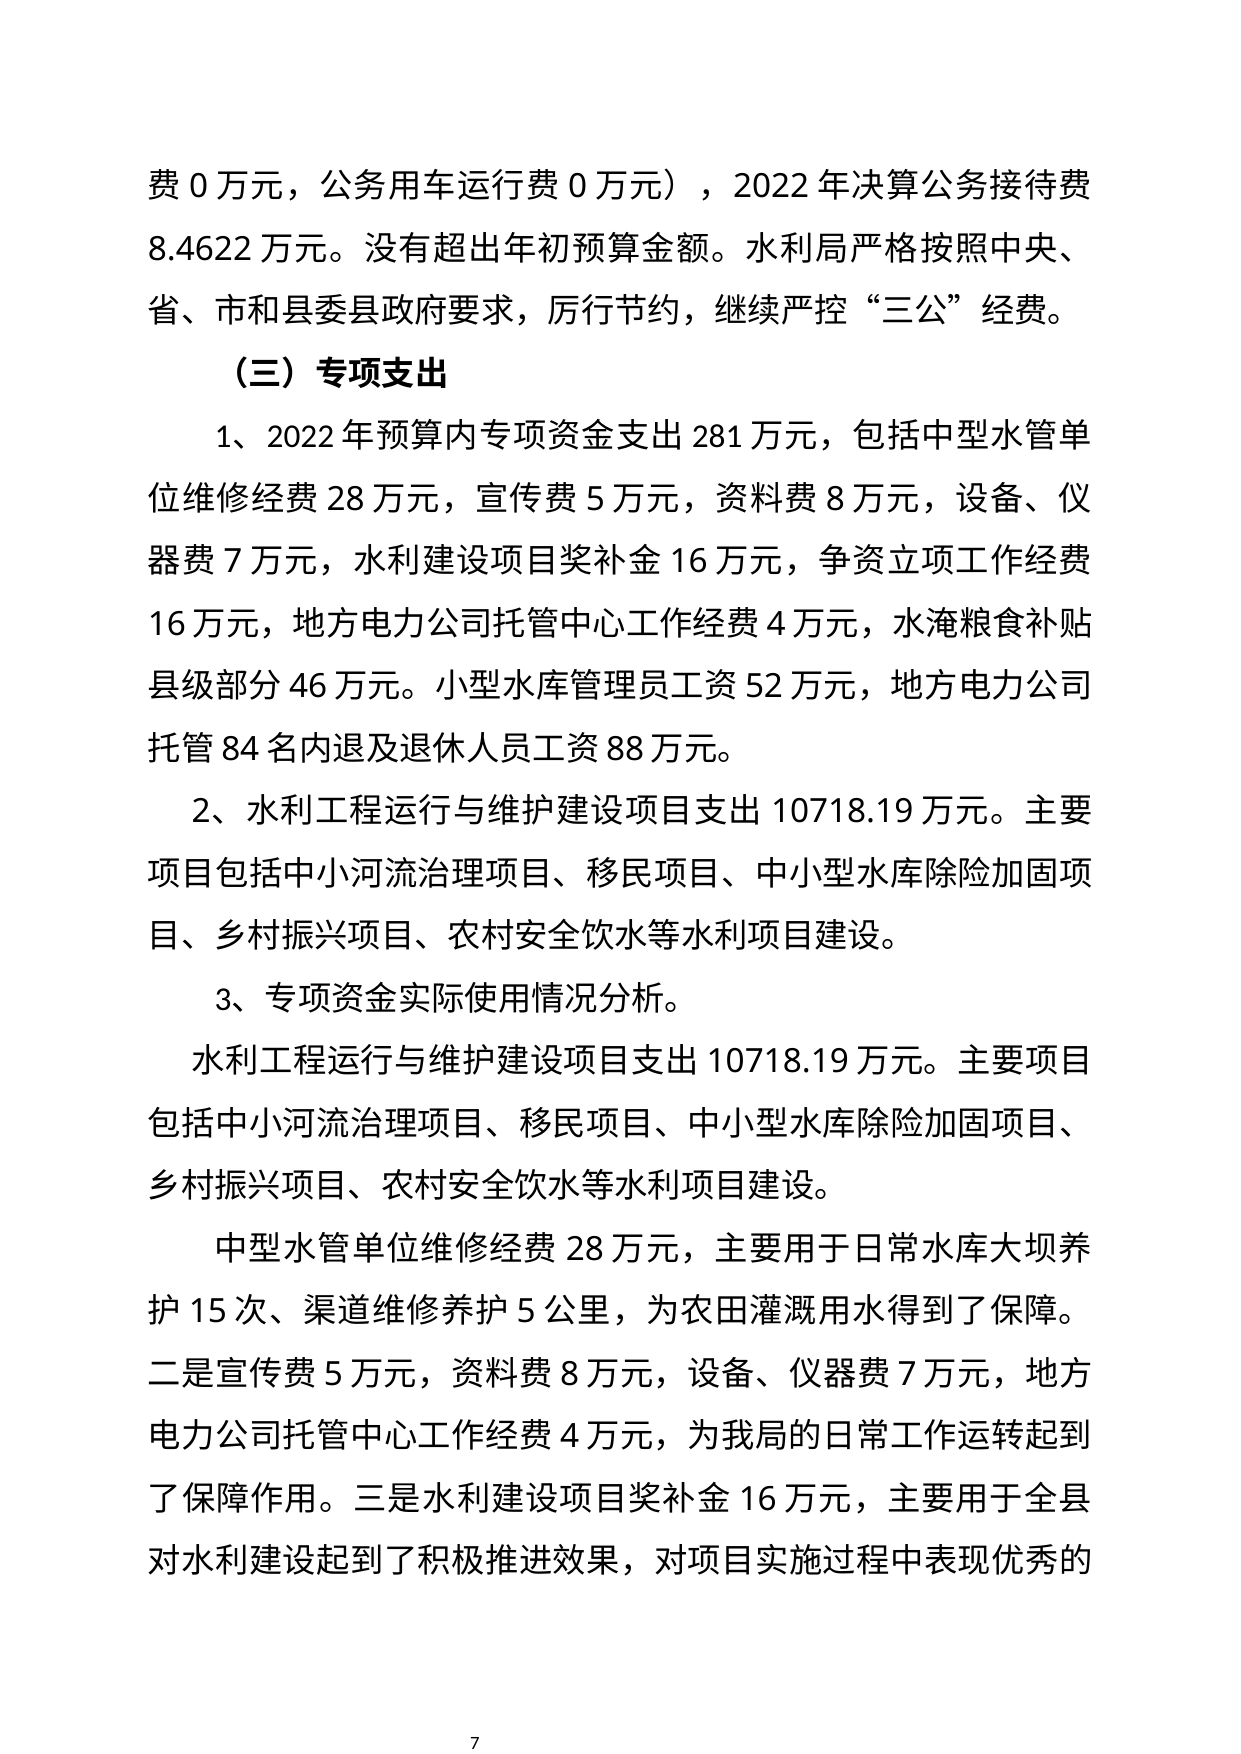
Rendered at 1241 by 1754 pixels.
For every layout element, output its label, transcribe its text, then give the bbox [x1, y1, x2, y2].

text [148, 1210, 1092, 1585]
text 1、2022年预算内专项资金支出281万元，包括中型水管单位维修经费28万元，宣传费5万元，资料费8万元，设备、仪器费7万元，水利建设项目奖补金16万元，争资立项工作经费16万元，地方电力公司托管中心工作经费4万元，水淹粮食补贴县级部分46万元。小型水库管理员工资52万元，地方电力公司托管84名内退及退休人员工资88万元。 [148, 398, 1092, 773]
text 3、专项资金实际使用情况分析。 [148, 960, 1092, 1023]
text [148, 148, 1092, 335]
text 2、水利工程运行与维护建设项目支出10718.19万元。主要项目包括中小河流治理项目、移民项目、中小型水库除险加固项目、乡村振兴项目、农村安全饮水等水利项目建设。 [148, 773, 1092, 960]
text （三）专项支出 [148, 335, 1092, 398]
text 水利工程运行与维护建设项目支出10718.19万元。主要项目包括中小河流治理项目、移民项目、中小型水库除险加固项目、乡村振兴项目、农村安全饮水等水利项目建设。 [148, 1023, 1092, 1210]
